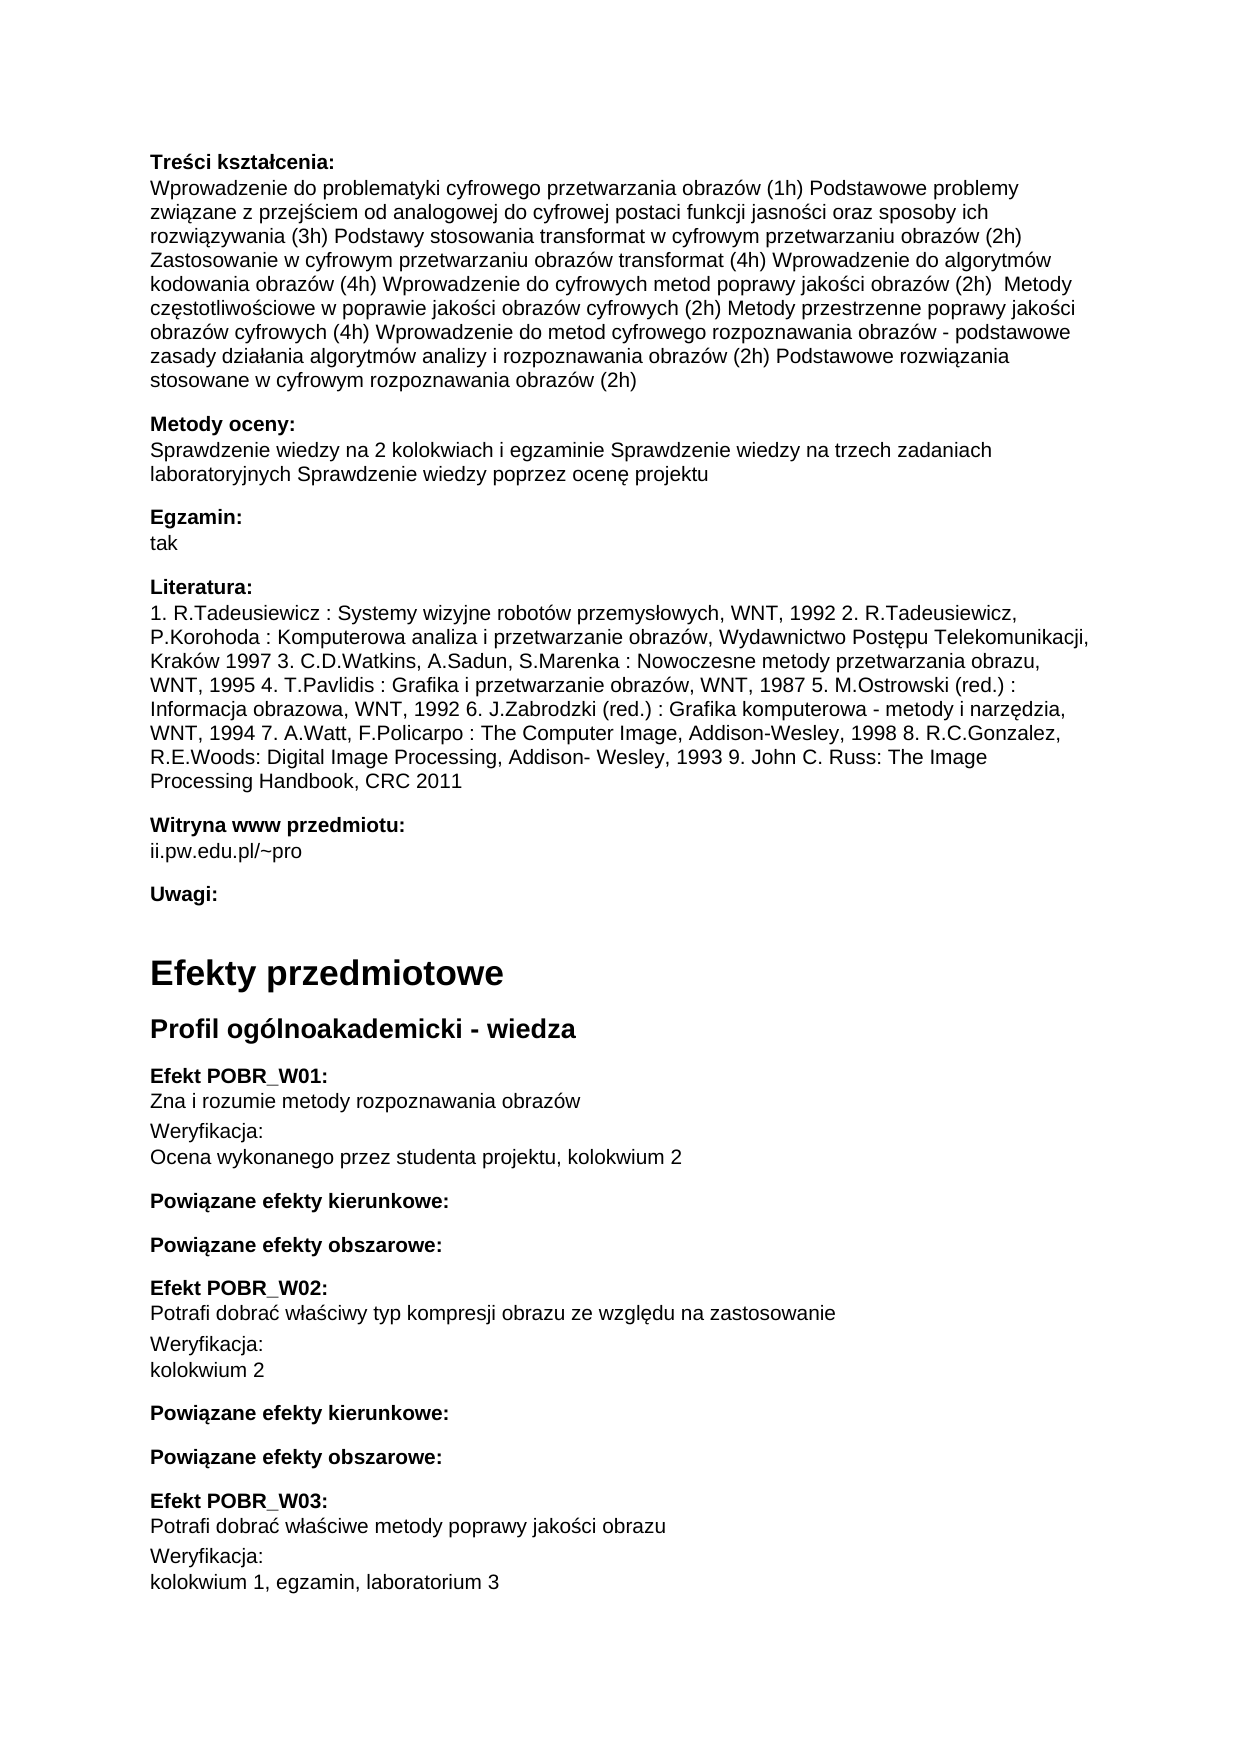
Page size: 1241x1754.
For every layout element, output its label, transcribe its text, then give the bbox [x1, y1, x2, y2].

text Sprawdzenie wiedzy na 2 kolokwiach i egzaminie Sprawdzenie wiedzy na trzech zadaniach laboratoryjnych Sprawdzenie wiedzy poprzez ocenę projektu [150, 437, 1090, 485]
text Potrafi dobrać właściwy typ kompresji obrazu ze względu na zastosowanie [150, 1301, 1090, 1325]
text Efekt POBR_W03: [150, 1489, 1090, 1513]
text Weryfikacja: [150, 1119, 1090, 1143]
text Zna i rozumie metody rozpoznawania obrazów [150, 1089, 1090, 1113]
text Powiązane efekty obszarowe: [150, 1445, 1090, 1469]
text Powiązane efekty kierunkowe: [150, 1401, 1090, 1425]
text 1. R.Tadeusiewicz : Systemy wizyjne robotów przemysłowych, WNT, 1992 2. R.Tadeusiewicz, P.Korohoda : Komputerowa analiza i przetwarzanie obrazów, Wydawnictwo Postępu Telekomunikacji, Kraków 1997 3. C.D.Watkins, A.Sadun, S.Marenka : Nowoczesne metody przetwarzania obrazu, WNT, 1995 4. T.Pavlidis : Grafika i przetwarzanie obrazów, WNT, 1987 5. M.Ostrowski (red.) : Informacja obrazowa, WNT, 1992 6. J.Zabrodzki (red.) : Grafika komputerowa - metody i narzędzia, WNT, 1994 7. A.Watt, F.Policarpo : The Computer Image, Addison-Wesley, 1998 8. R.C.Gonzalez, R.E.Woods: Digital Image Processing, Addison- Wesley, 1993 9. John C. Russ: The Image Processing Handbook, CRC 2011 [150, 601, 1090, 793]
text Egzamin: [150, 505, 1090, 529]
text Efekt POBR_W01: [150, 1064, 1090, 1088]
text Uwagi: [150, 882, 1090, 906]
text tak [150, 531, 1090, 555]
subtitle Efekty przedmiotowe [150, 952, 1090, 993]
text Treści kształcenia: [150, 150, 1090, 174]
text Metody oceny: [150, 411, 1090, 435]
text kolokwium 2 [150, 1357, 1090, 1381]
text Witryna www przedmiotu: [150, 812, 1090, 836]
text Literatura: [150, 575, 1090, 599]
text Powiązane efekty obszarowe: [150, 1232, 1090, 1256]
text Weryfikacja: [150, 1544, 1090, 1568]
text Powiązane efekty kierunkowe: [150, 1189, 1090, 1213]
subtitle Profil ogólnoakademicki - wiedza [150, 1013, 1090, 1044]
text Ocena wykonanego przez studenta projektu, kolokwium 2 [150, 1145, 1090, 1169]
text Weryfikacja: [150, 1331, 1090, 1355]
text Efekt POBR_W02: [150, 1276, 1090, 1300]
text Potrafi dobrać właściwe metody poprawy jakości obrazu [150, 1514, 1090, 1538]
text Wprowadzenie do problematyki cyfrowego przetwarzania obrazów (1h) Podstawowe problemy związane z przejściem od analogowej do cyfrowej postaci funkcji jasności oraz sposoby ich rozwiązywania (3h) Podstawy stosowania transformat w cyfrowym przetwarzaniu obrazów (2h) Zastosowanie w cyfrowym przetwarzaniu obrazów transformat (4h) Wprowadzenie do algorytmów kodowania obrazów (4h) Wprowadzenie do cyfrowych metod poprawy jakości obrazów (2h) Metody częstotliwościowe w poprawie jakości obrazów cyfrowych (2h) Metody przestrzenne poprawy jakości obrazów cyfrowych (4h) Wprowadzenie do metod cyfrowego rozpoznawania obrazów - podstawowe zasady działania algorytmów analizy i rozpoznawania obrazów (2h) Podstawowe rozwiązania stosowane w cyfrowym rozpoznawania obrazów (2h) [150, 176, 1090, 392]
text ii.pw.edu.pl/~pro [150, 838, 1090, 862]
text kolokwium 1, egzamin, laboratorium 3 [150, 1570, 1090, 1594]
